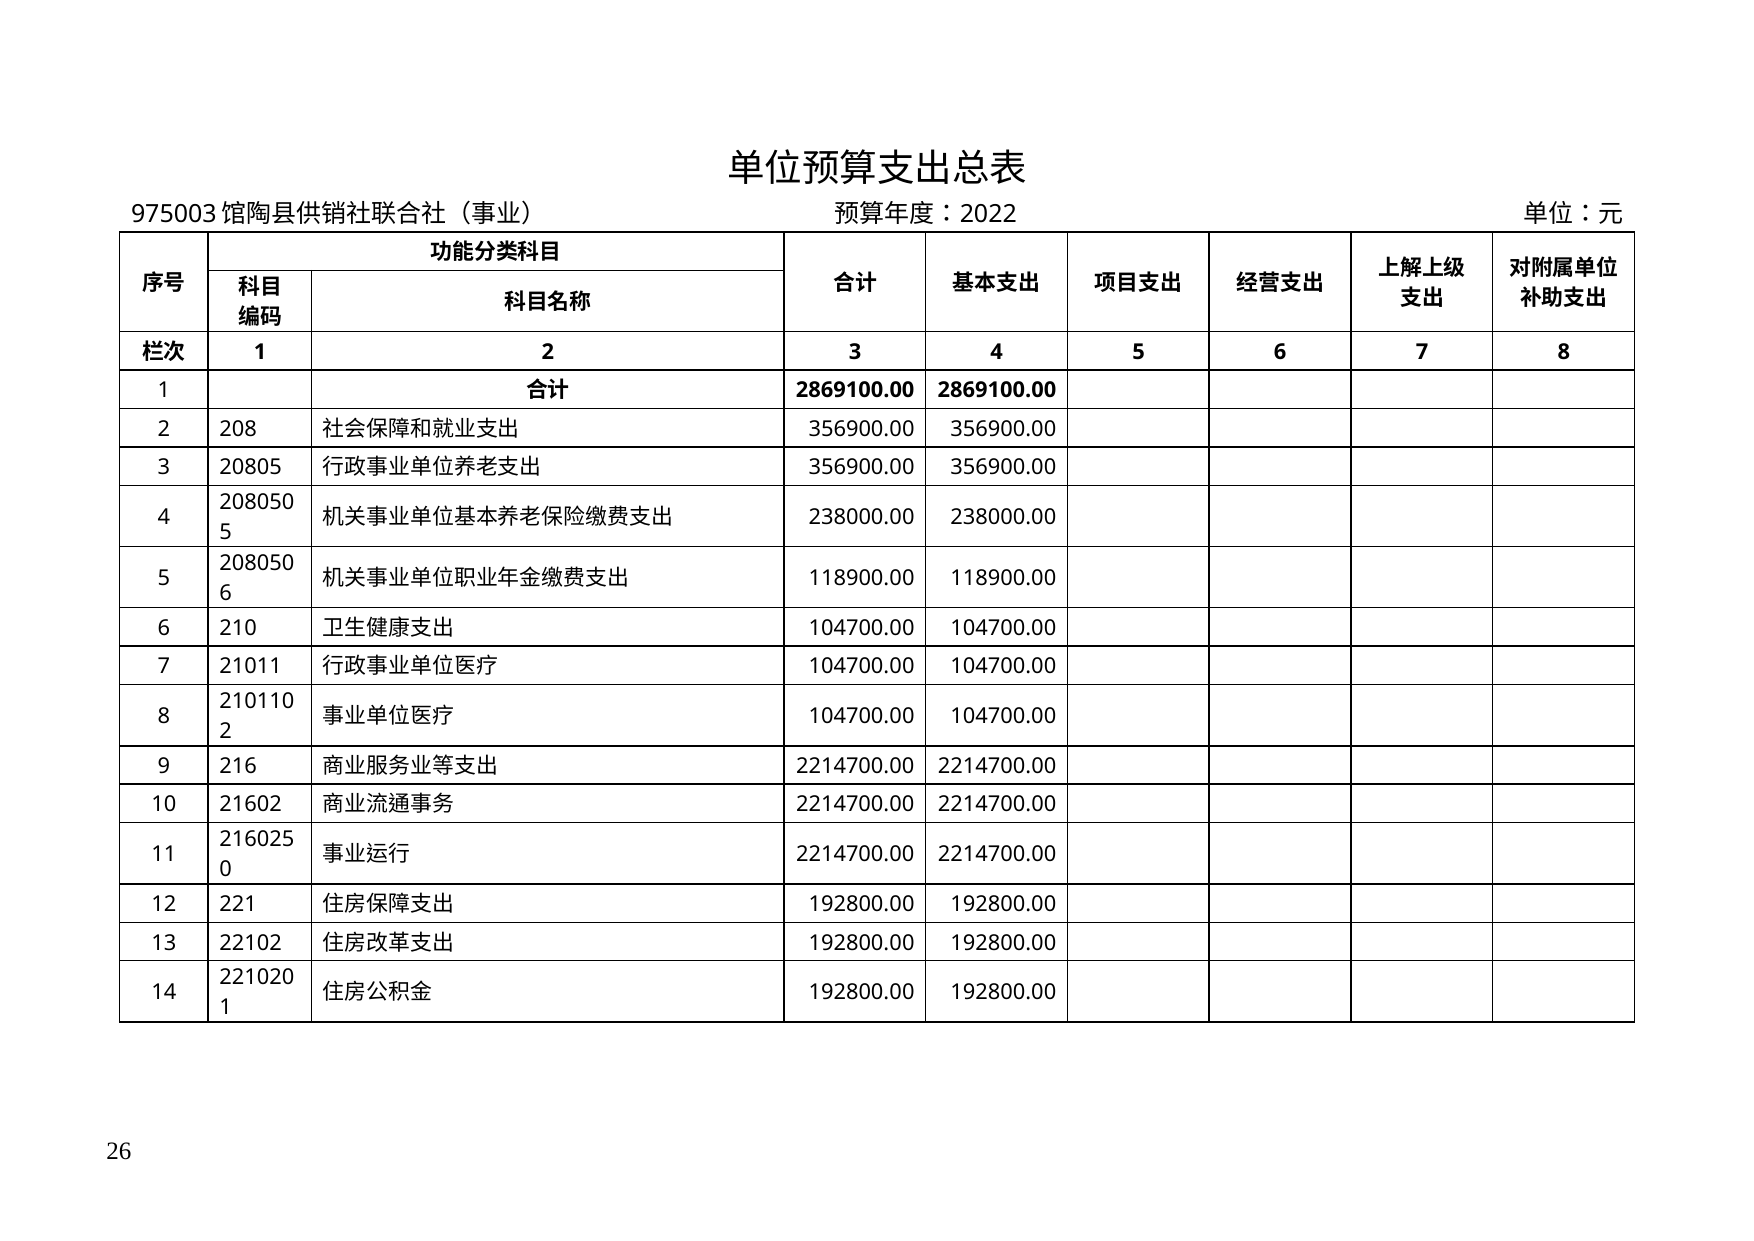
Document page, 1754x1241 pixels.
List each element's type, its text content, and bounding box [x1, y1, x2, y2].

table_cell [1210, 486, 1350, 546]
table_cell 对附属单位补助支出 [1493, 233, 1634, 331]
table_cell 210 [209, 608, 311, 645]
table_cell 行政事业单位养老支出 [312, 448, 783, 484]
table_cell 7 [120, 647, 207, 684]
table_cell 2101102 [209, 685, 311, 745]
table_cell [1068, 486, 1208, 546]
table_cell [1352, 486, 1492, 546]
table_cell [1493, 961, 1634, 1021]
table_cell 10 [120, 785, 207, 822]
table_cell 功能分类科目 [209, 233, 783, 270]
table_cell [1068, 647, 1208, 684]
table_cell [1352, 448, 1492, 484]
table_cell [1068, 961, 1208, 1021]
table_cell 2869100.00 [926, 371, 1067, 408]
table_cell 行政事业单位医疗 [312, 647, 783, 684]
table_cell [1493, 747, 1634, 783]
table_cell [1210, 747, 1350, 783]
table_cell [1210, 685, 1350, 745]
table_cell 上解上级 支出 [1352, 233, 1492, 331]
table_cell 2160250 [209, 823, 311, 883]
table_cell [1493, 885, 1634, 921]
table_cell [1210, 647, 1350, 684]
table_cell 192800.00 [926, 961, 1067, 1021]
table_cell 商业服务业等支出 [312, 747, 783, 783]
table_cell [1352, 747, 1492, 783]
table_cell 7 [1352, 332, 1492, 369]
table_cell [1210, 409, 1350, 446]
table_cell 118900.00 [785, 547, 925, 607]
table_cell [1352, 685, 1492, 745]
table_cell 机关事业单位职业年金缴费支出 [312, 547, 783, 607]
table_cell 4 [926, 332, 1067, 369]
table_cell 6 [1210, 332, 1350, 369]
text 单位预算支出总表 [106, 142, 1648, 193]
table_cell [1068, 409, 1208, 446]
table_cell 356900.00 [785, 448, 925, 484]
table_cell [209, 371, 311, 408]
table_cell 2214700.00 [926, 747, 1067, 783]
table_cell [1493, 486, 1634, 546]
table_cell 8 [120, 685, 207, 745]
table_cell [1493, 608, 1634, 645]
table_cell 118900.00 [926, 547, 1067, 607]
table_cell 2214700.00 [785, 823, 925, 883]
table_cell 221 [209, 885, 311, 921]
table_cell [1068, 608, 1208, 645]
table_cell [1210, 961, 1350, 1021]
table_cell 192800.00 [926, 923, 1067, 960]
table_cell 4 [120, 486, 207, 546]
table_cell [1210, 547, 1350, 607]
table_cell 2 [312, 332, 783, 369]
table_cell [1493, 409, 1634, 446]
table_cell 商业流通事务 [312, 785, 783, 822]
table_cell 104700.00 [785, 685, 925, 745]
table_cell 356900.00 [926, 409, 1067, 446]
table_cell [1068, 448, 1208, 484]
table_cell [1493, 785, 1634, 822]
table_cell 合计 [312, 371, 783, 408]
table_cell 2210201 [209, 961, 311, 1021]
table_cell 机关事业单位基本养老保险缴费支出 [312, 486, 783, 546]
table_cell 2214700.00 [926, 823, 1067, 883]
table_cell 住房改革支出 [312, 923, 783, 960]
table_cell [1352, 371, 1492, 408]
table_cell [1210, 823, 1350, 883]
table_cell [1493, 371, 1634, 408]
table_cell 238000.00 [926, 486, 1067, 546]
table_cell 208 [209, 409, 311, 446]
table_cell 1 [209, 332, 311, 369]
table_cell [1210, 371, 1350, 408]
table_cell 项目支出 [1068, 233, 1208, 331]
table_cell [1210, 608, 1350, 645]
table_cell 192800.00 [785, 885, 925, 921]
table_cell 104700.00 [926, 685, 1067, 745]
table_cell 356900.00 [926, 448, 1067, 484]
table_header 单位：元 [1068, 195, 1634, 231]
table_cell 12 [120, 885, 207, 921]
table_cell 科目 编码 [209, 271, 311, 331]
table_cell [1210, 923, 1350, 960]
table_cell 2080505 [209, 486, 311, 546]
table_cell 104700.00 [926, 608, 1067, 645]
table_cell [1068, 885, 1208, 921]
table_cell [1352, 608, 1492, 645]
table_cell [1352, 785, 1492, 822]
table_cell [1493, 448, 1634, 484]
table_cell 104700.00 [926, 647, 1067, 684]
table_cell 8 [1493, 332, 1634, 369]
table_cell 基本支出 [926, 233, 1067, 331]
table_cell 20805 [209, 448, 311, 484]
table_cell [1352, 647, 1492, 684]
table_cell [1210, 785, 1350, 822]
table_cell [1493, 823, 1634, 883]
table_cell 3 [120, 448, 207, 484]
table_cell 5 [1068, 332, 1208, 369]
table_cell 104700.00 [785, 647, 925, 684]
table_cell 2214700.00 [785, 785, 925, 822]
table_cell 9 [120, 747, 207, 783]
table_cell [1493, 647, 1634, 684]
table_cell 356900.00 [785, 409, 925, 446]
table_cell [1210, 885, 1350, 921]
table_cell 住房公积金 [312, 961, 783, 1021]
table_header 预算年度：2022 [785, 195, 1067, 231]
table_header 975003馆陶县供销社联合社（事业） [120, 195, 783, 231]
table_cell 192800.00 [926, 885, 1067, 921]
table_cell 13 [120, 923, 207, 960]
table_cell 11 [120, 823, 207, 883]
table_cell [1068, 823, 1208, 883]
table_cell 21011 [209, 647, 311, 684]
table_cell [1493, 547, 1634, 607]
table_cell [1352, 409, 1492, 446]
table_cell [1210, 448, 1350, 484]
table_cell 栏次 [120, 332, 207, 369]
table_cell 14 [120, 961, 207, 1021]
table_cell 事业运行 [312, 823, 783, 883]
table_cell 住房保障支出 [312, 885, 783, 921]
table_cell 社会保障和就业支出 [312, 409, 783, 446]
table_cell 6 [120, 608, 207, 645]
table_cell 192800.00 [785, 923, 925, 960]
table_cell 22102 [209, 923, 311, 960]
table_cell [1352, 547, 1492, 607]
table_cell [1352, 823, 1492, 883]
table_cell [1352, 923, 1492, 960]
table_cell [1493, 923, 1634, 960]
table_cell 216 [209, 747, 311, 783]
table_cell 经营支出 [1210, 233, 1350, 331]
table_cell [1068, 747, 1208, 783]
table_cell [1068, 923, 1208, 960]
table_cell 2080506 [209, 547, 311, 607]
table_cell [1352, 961, 1492, 1021]
table_cell 2 [120, 409, 207, 446]
table_cell [1493, 685, 1634, 745]
table_cell 238000.00 [785, 486, 925, 546]
table_cell [1068, 371, 1208, 408]
table_cell 5 [120, 547, 207, 607]
table_cell 卫生健康支出 [312, 608, 783, 645]
table_cell 合计 [785, 233, 925, 331]
table_cell 2214700.00 [785, 747, 925, 783]
table_cell 21602 [209, 785, 311, 822]
table_cell 事业单位医疗 [312, 685, 783, 745]
table_cell 序号 [120, 233, 207, 331]
table_cell 1 [120, 371, 207, 408]
table_cell 104700.00 [785, 608, 925, 645]
table_cell [1068, 685, 1208, 745]
table_cell 3 [785, 332, 925, 369]
table_cell 2214700.00 [926, 785, 1067, 822]
table_cell [1068, 547, 1208, 607]
table_cell 2869100.00 [785, 371, 925, 408]
table_cell 科目名称 [312, 271, 783, 331]
table_cell [1068, 785, 1208, 822]
table_cell [1352, 885, 1492, 921]
table_cell 192800.00 [785, 961, 925, 1021]
